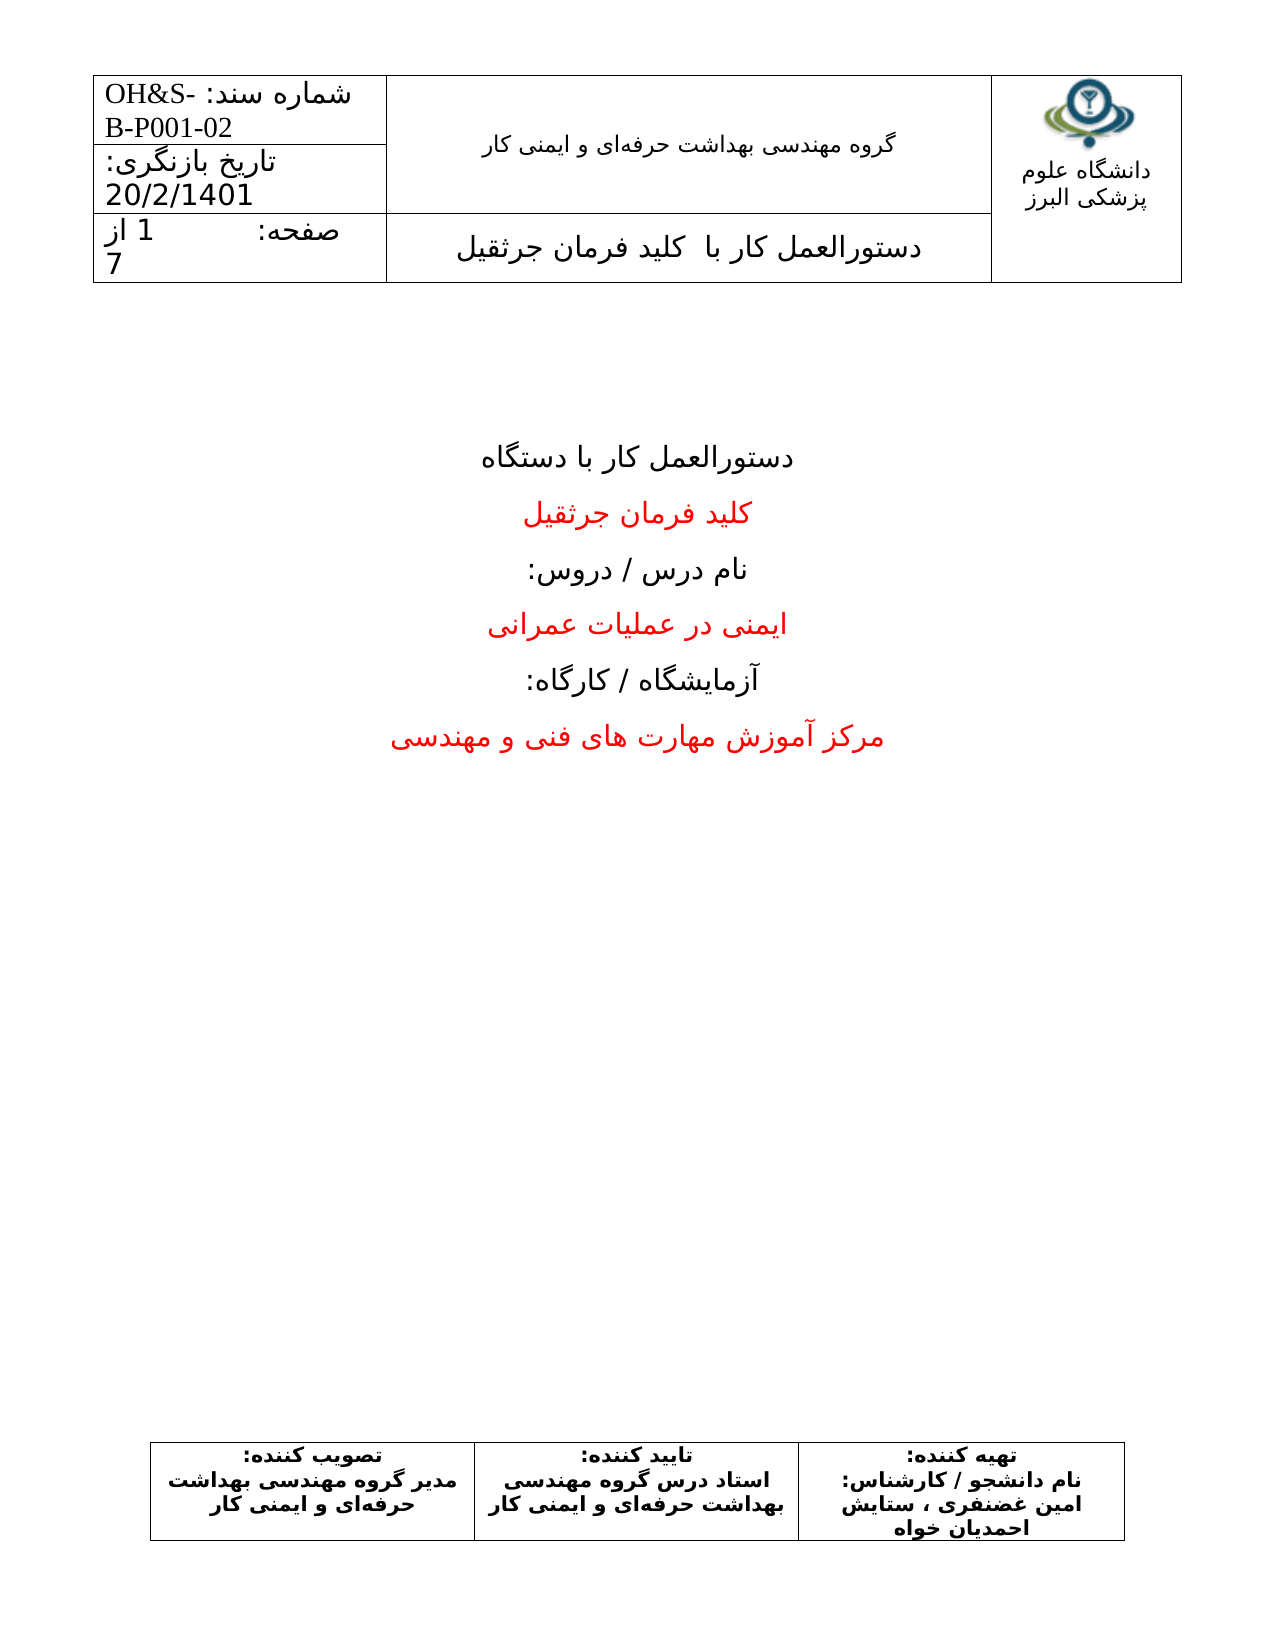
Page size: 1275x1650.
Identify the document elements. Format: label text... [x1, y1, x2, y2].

picture [1034, 76, 1137, 155]
text دستورالعمل کار با دستگاه [150, 441, 1125, 475]
text مرکز آموزش مهارت های فنی و مهندسی [150, 719, 1125, 753]
text کلید فرمان جرثقیل [150, 496, 1125, 530]
text آزمایشگاه / کارگاه: [150, 663, 1125, 697]
text ایمنی در عملیات عمرانی [150, 608, 1125, 642]
text نام درس / دروس: [150, 552, 1125, 586]
